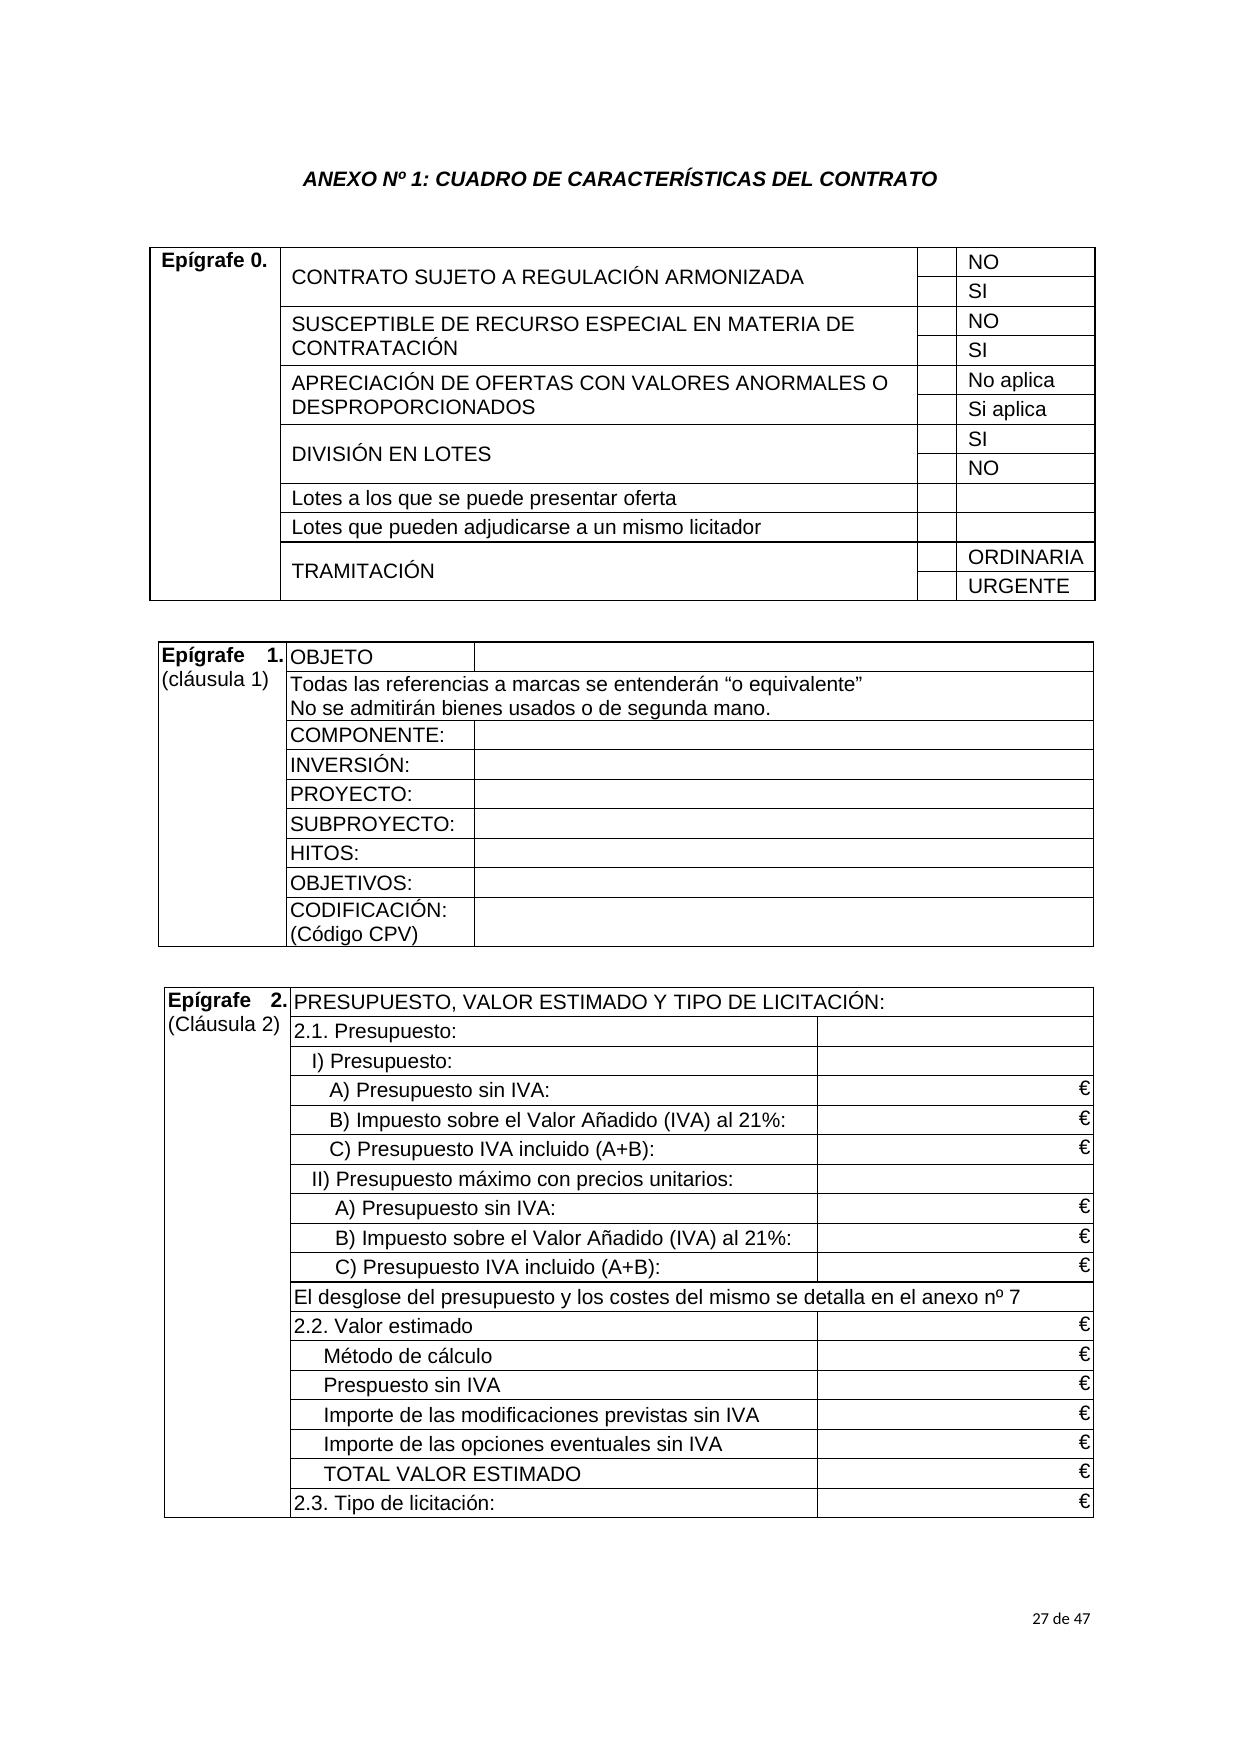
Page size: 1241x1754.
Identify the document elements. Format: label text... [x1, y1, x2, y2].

table_cell [918, 277, 956, 306]
table_header [918, 248, 956, 276]
table_cell El desglose del presupuesto y los costes del mismo se detalla en el anexo nº 7 [291, 1283, 1093, 1311]
table_cell [918, 425, 956, 453]
table_cell C) Presupuesto IVA incluido (A+B): [291, 1135, 817, 1163]
table_cell ORDINARIA [957, 543, 1094, 571]
table_cell Importe de las modificaciones previstas sin IVA [291, 1400, 817, 1429]
table_header Epígrafe 0. [151, 248, 280, 600]
table_cell A) Presupuesto sin IVA: [291, 1194, 817, 1222]
table_cell [818, 1047, 1093, 1075]
table_cell 2.3. Tipo de licitación: [291, 1489, 817, 1517]
table_cell € [818, 1224, 1093, 1252]
table_header Presupuesto, VALOR ESTIMADO Y TIPO DE LICITACIÓN: [291, 988, 1093, 1016]
table_cell € [818, 1400, 1093, 1429]
table_cell [918, 395, 956, 423]
table_cell [918, 513, 956, 541]
table_cell CODIFICACIÓN: (Código cpv) [287, 898, 474, 946]
table_cell [957, 513, 1094, 541]
table_cell Método de cálculo [291, 1341, 817, 1370]
table_cell [918, 454, 956, 482]
table_cell Todas las referencias a marcas se entenderán “o equivalente” No se admitirán bienes usados o de segunda mano. [287, 672, 1093, 720]
table_cell [475, 898, 1093, 946]
table_header NO [957, 248, 1094, 276]
table_cell PROYECTO: [287, 780, 474, 808]
table_cell URGENTE [957, 572, 1094, 600]
table_cell INVERSIÓN: [287, 750, 474, 779]
text ANEXO Nº 1: CUADRO DE CARACTERÍSTICAS DEL CONTRATO [150, 167, 1090, 191]
table_cell SI [957, 277, 1094, 306]
table_cell € [818, 1194, 1093, 1222]
table_cell [475, 780, 1093, 808]
table_cell SUBPROYECTO: [287, 809, 474, 838]
table_cell SI [957, 336, 1094, 364]
table_cell HITOS: [287, 839, 474, 867]
table_cell € [818, 1341, 1093, 1370]
table_cell € [818, 1076, 1093, 1104]
table_cell € [818, 1135, 1093, 1163]
table_cell Prespuesto sin IVA [291, 1371, 817, 1399]
table_cell € [818, 1430, 1093, 1458]
table_cell DIVISIÓN EN LOTES [281, 425, 917, 482]
table_header Epígrafe 1. (cláusula 1) [159, 643, 286, 946]
table_cell SI [957, 425, 1094, 453]
table_cell € [818, 1489, 1093, 1517]
table_cell [957, 484, 1094, 512]
table_cell 2.1. Presupuesto: [291, 1017, 817, 1046]
table_cell € [818, 1459, 1093, 1488]
table_header Epígrafe 2. (Cláusula 2) [165, 988, 290, 1517]
table_cell 2.2. Valor estimado [291, 1312, 817, 1340]
table_cell [918, 336, 956, 364]
table_cell Lotes que pueden adjudicarse a un mismo licitador [281, 513, 917, 541]
table_cell I) Presupuesto: [291, 1047, 817, 1075]
table_cell [475, 809, 1093, 838]
table_header OBJETO [287, 643, 474, 671]
table_cell A) Presupuesto sin IVA: [291, 1076, 817, 1104]
table_header CONTRATO SUJETO A REGULACIÓN ARMONIZADA [281, 248, 917, 306]
table_cell [818, 1017, 1093, 1046]
table_cell Apreciación de ofertas con valores anormales o desproporcionadoS [281, 366, 917, 423]
table_cell € [818, 1253, 1093, 1281]
table_cell Lotes a los que se puede presentar oferta [281, 484, 917, 512]
table_cell Importe de las opciones eventuales sin IVA [291, 1430, 817, 1458]
table_cell NO [957, 307, 1094, 335]
table_cell No aplica [957, 366, 1094, 394]
table_cell B) Impuesto sobre el Valor Añadido (IVA) al 21%: [291, 1224, 817, 1252]
table_cell TRAMITACIÓN [281, 543, 917, 600]
table_cell € [818, 1106, 1093, 1134]
table_cell OBJETIVOS: [287, 868, 474, 897]
table_cell [918, 484, 956, 512]
table_cell € [818, 1371, 1093, 1399]
table_cell [475, 839, 1093, 867]
table_cell NO [957, 454, 1094, 482]
table_cell Si aplica [957, 395, 1094, 423]
table_header [475, 643, 1093, 671]
table_cell SUSCEPTIBLE DE RECURSO ESPECIAL EN MATERIA DE CONTRATACIÓN [281, 307, 917, 364]
table_cell C) Presupuesto IVA incluido (A+B): [291, 1253, 817, 1281]
table_cell II) Presupuesto máximo con precios unitarios: [291, 1165, 817, 1193]
table_cell [818, 1165, 1093, 1193]
table_cell € [818, 1312, 1093, 1340]
table_cell [918, 307, 956, 335]
table_cell [918, 572, 956, 600]
table_cell B) Impuesto sobre el Valor Añadido (IVA) al 21%: [291, 1106, 817, 1134]
table_cell [475, 721, 1093, 749]
table_cell COMPONENTE: [287, 721, 474, 749]
table_cell [918, 543, 956, 571]
table_cell [475, 750, 1093, 779]
table_cell [918, 366, 956, 394]
table_cell [475, 868, 1093, 897]
table_cell TOTAL VALOR ESTIMADO [291, 1459, 817, 1488]
